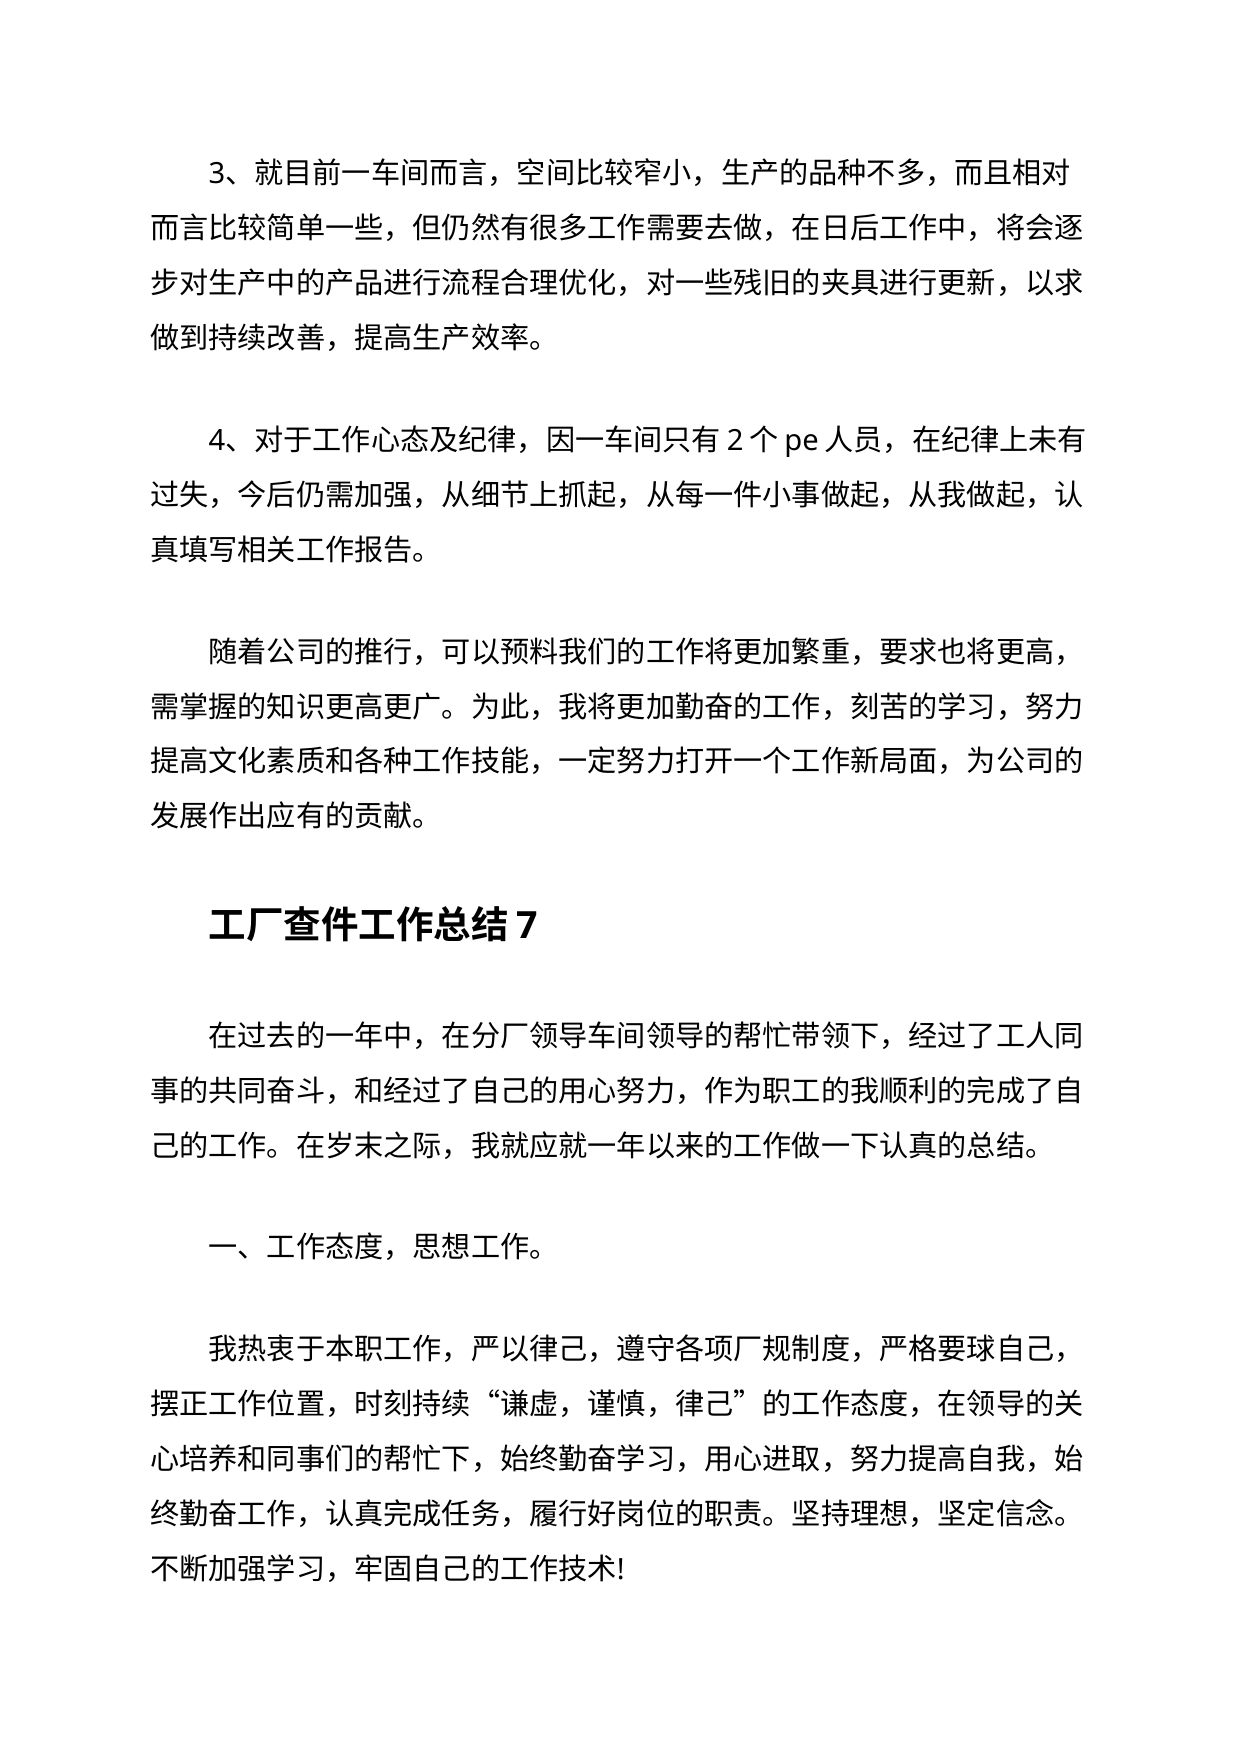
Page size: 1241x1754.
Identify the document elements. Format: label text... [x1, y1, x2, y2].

text 一、工作态度，思想工作。 [150, 1224, 1090, 1266]
text 3、就目前一车间而言，空间比较窄小，生产的品种不多，而且相对而言比较简单一些，但仍然有很多工作需要去做，在日后工作中，将会逐步对生产中的产品进行流程合理优化，对一些残旧的夹具进行更新，以求做到持续改善，提高生产效率。 [150, 150, 1090, 357]
text 4、对于工作心态及纪律，因一车间只有2个pe人员，在纪律上未有过失，今后仍需加强，从细节上抓起，从每一件小事做起，从我做起，认真填写相关工作报告。 [150, 417, 1090, 569]
text 在过去的一年中，在分厂领导车间领导的帮忙带领下，经过了工人同事的共同奋斗，和经过了自己的用心努力，作为职工的我顺利的完成了自己的工作。在岁末之际，我就应就一年以来的工作做一下认真的总结。 [150, 1012, 1090, 1164]
text 我热衷于本职工作，严以律己，遵守各项厂规制度，严格要球自己，摆正工作位置，时刻持续“谦虚，谨慎，律己”的工作态度，在领导的关心培养和同事们的帮忙下，始终勤奋学习，用心进取，努力提高自我，始终勤奋工作，认真完成任务，履行好岗位的职责。坚持理想，坚定信念。不断加强学习，牢固自己的工作技术! [150, 1326, 1090, 1588]
text 随着公司的推行，可以预料我们的工作将更加繁重，要求也将更高，需掌握的知识更高更广。为此，我将更加勤奋的工作，刻苦的学习，努力提高文化素质和各种工作技能，一定努力打开一个工作新局面，为公司的发展作出应有的贡献。 [150, 628, 1090, 835]
text 工厂查件工作总结7 [150, 895, 1090, 949]
